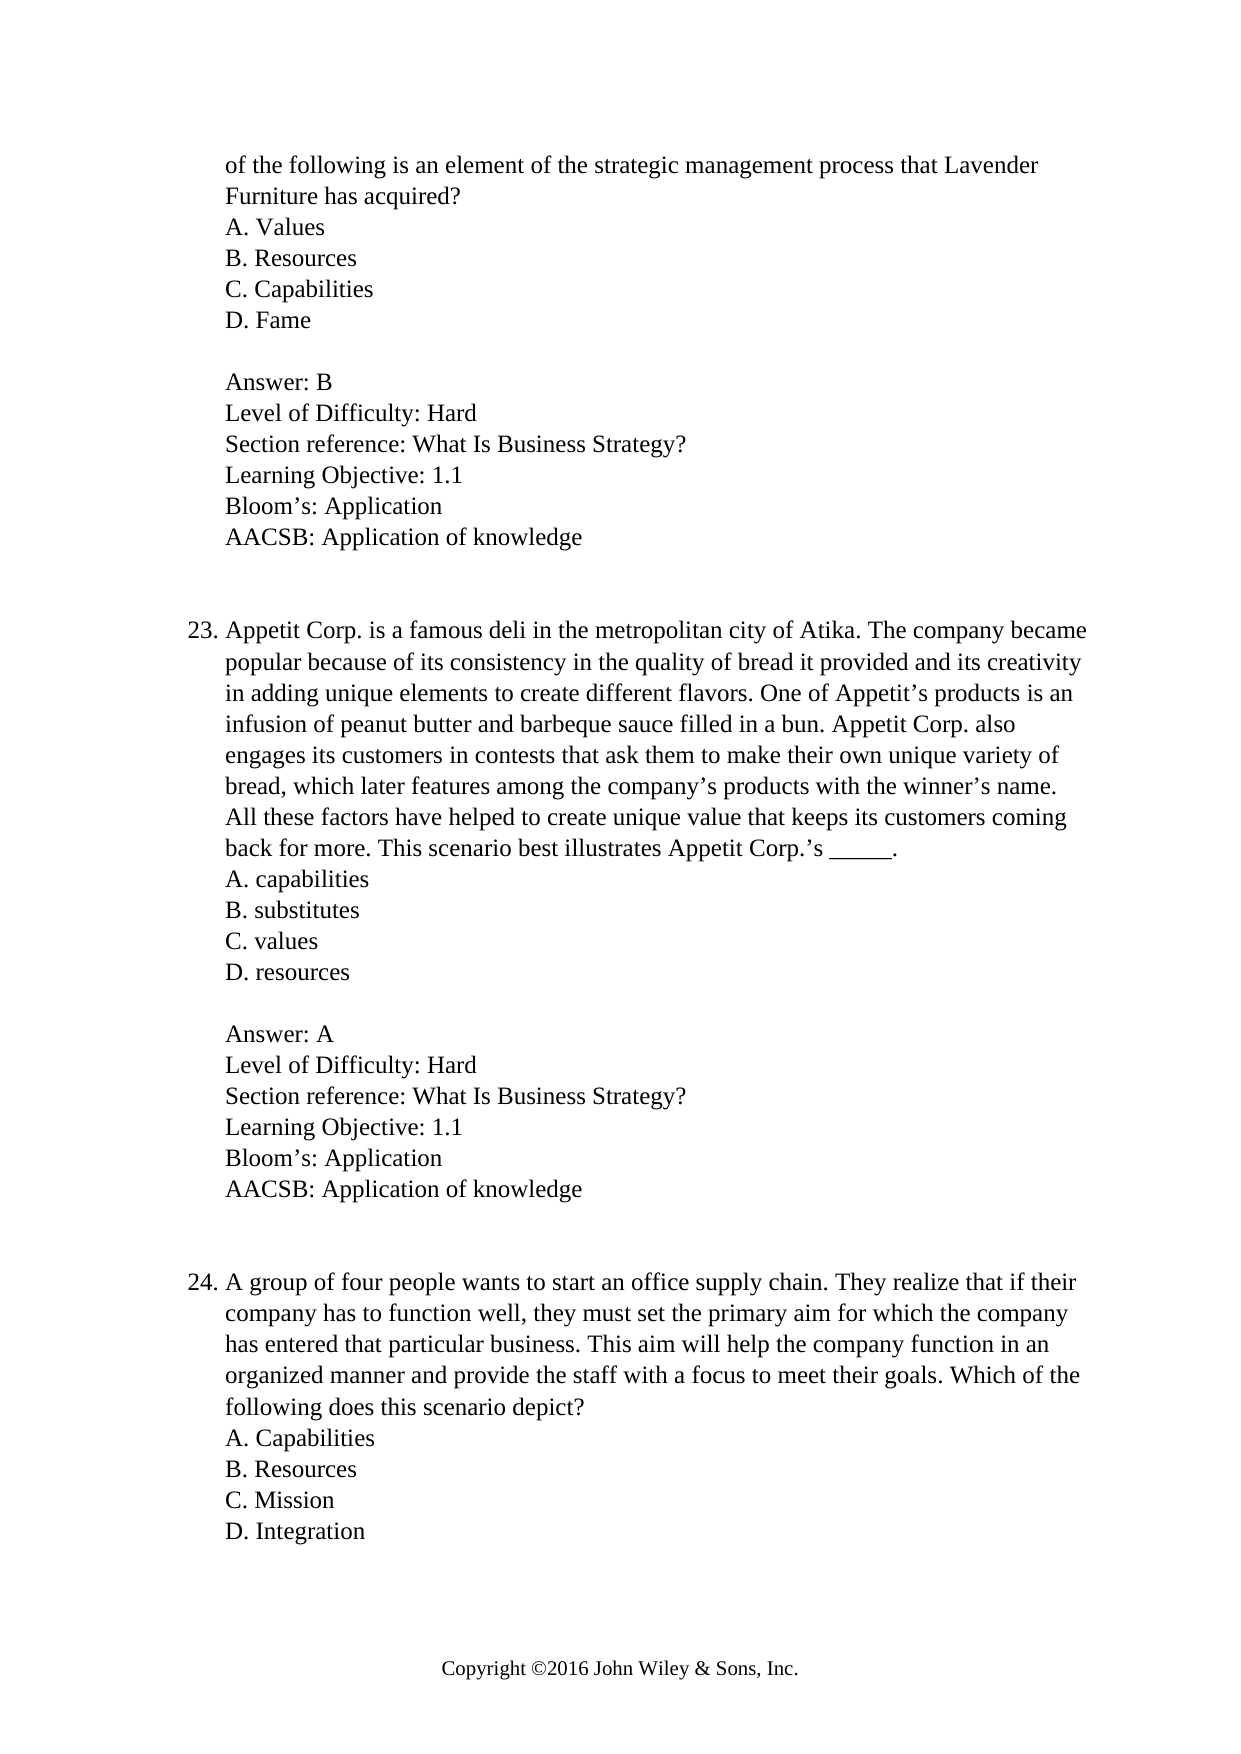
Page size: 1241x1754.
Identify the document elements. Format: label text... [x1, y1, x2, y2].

list B. Resources [225, 243, 1090, 272]
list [187, 150, 1090, 210]
list A group of four people wants to start an office supply chain. They realize that if their company has to function well, they must set the primary aim for which the company has entered that particular business. This aim will help the company function in an organized manner and provide the staff with a focus to meet their goals. Which of the following does this scenario depict? [187, 1267, 1090, 1420]
list Section reference: What Is Business Strategy? [225, 1081, 1090, 1110]
list A. Values [225, 212, 1090, 241]
list D. resources [225, 957, 1090, 986]
list D. Fame [225, 305, 1090, 334]
list C. Capabilities [225, 274, 1090, 303]
list Level of Difficulty: Hard [225, 1050, 1090, 1079]
list Bloom’s: Application [225, 491, 1090, 520]
list B. Resources [225, 1454, 1090, 1482]
list C. Mission [225, 1485, 1090, 1513]
list Level of Difficulty: Hard [225, 398, 1090, 427]
list Bloom’s: Application [225, 1143, 1090, 1172]
list B. substitutes [225, 895, 1090, 924]
list C. values [225, 926, 1090, 955]
list Answer: B [225, 367, 1090, 396]
list AACSB: Application of knowledge [225, 522, 1090, 551]
list D. Integration [225, 1516, 1090, 1544]
list Learning Objective: 1.1 [225, 1112, 1090, 1141]
list Appetit Corp. is a famous deli in the metropolitan city of Atika. The company became popular because of its consistency in the quality of bread it provided and its creativity in adding unique elements to create different flavors. One of Appetit’s products is an infusion of peanut butter and barbeque sauce filled in a bun. Appetit Corp. also engages its customers in contests that ask them to make their own unique variety of bread, which later features among the company’s products with the winner’s name. All these factors have helped to create unique value that keeps its customers coming back for more. This scenario best illustrates Appetit Corp.’s _____. [187, 616, 1090, 862]
list Section reference: What Is Business Strategy? [225, 429, 1090, 458]
list A. Capabilities [225, 1423, 1090, 1451]
list A. capabilities [225, 864, 1090, 893]
list Learning Objective: 1.1 [225, 460, 1090, 489]
list AACSB: Application of knowledge [225, 1174, 1090, 1203]
list Answer: A [225, 1019, 1090, 1048]
